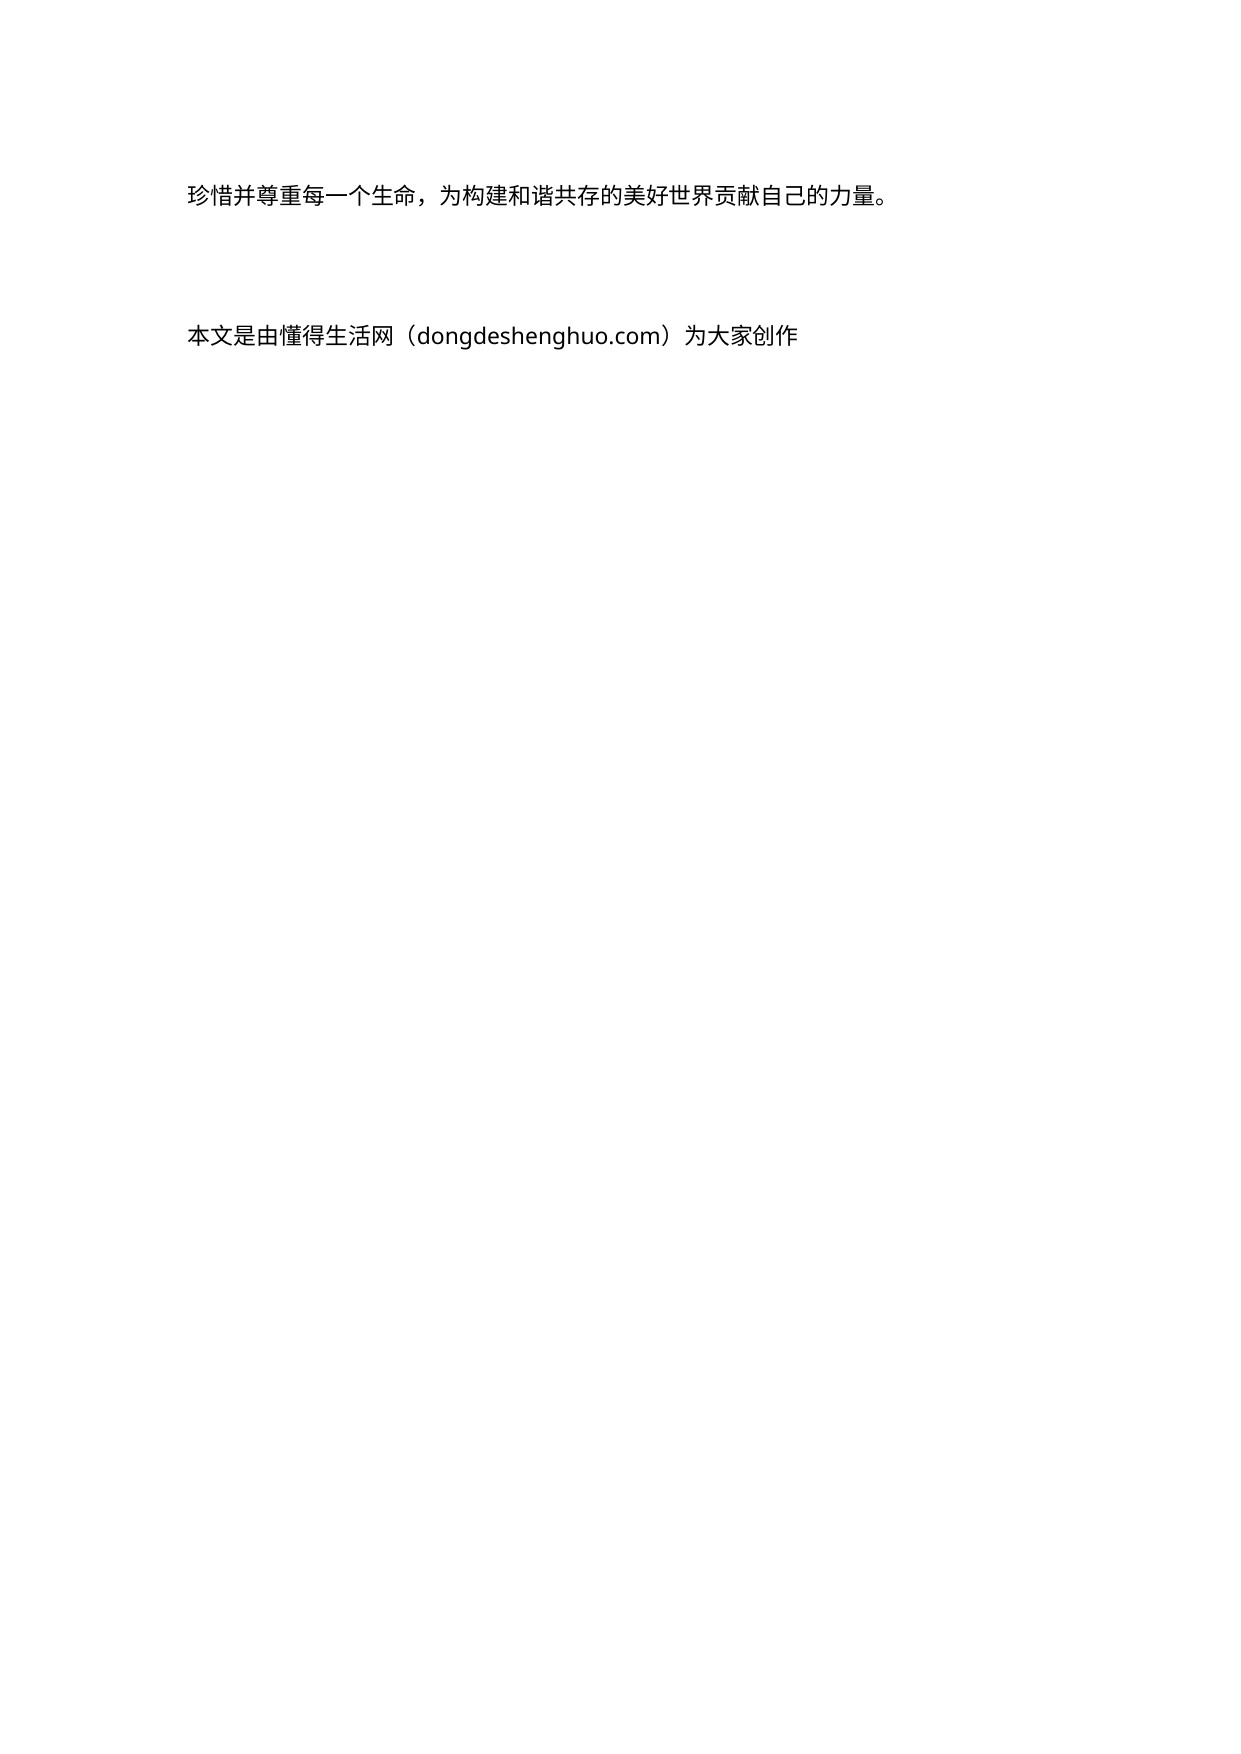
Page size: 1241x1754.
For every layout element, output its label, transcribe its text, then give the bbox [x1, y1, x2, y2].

text 本文是由懂得生活网（dongdeshenghuo.com）为大家创作 [187, 302, 1053, 367]
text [187, 162, 1053, 227]
